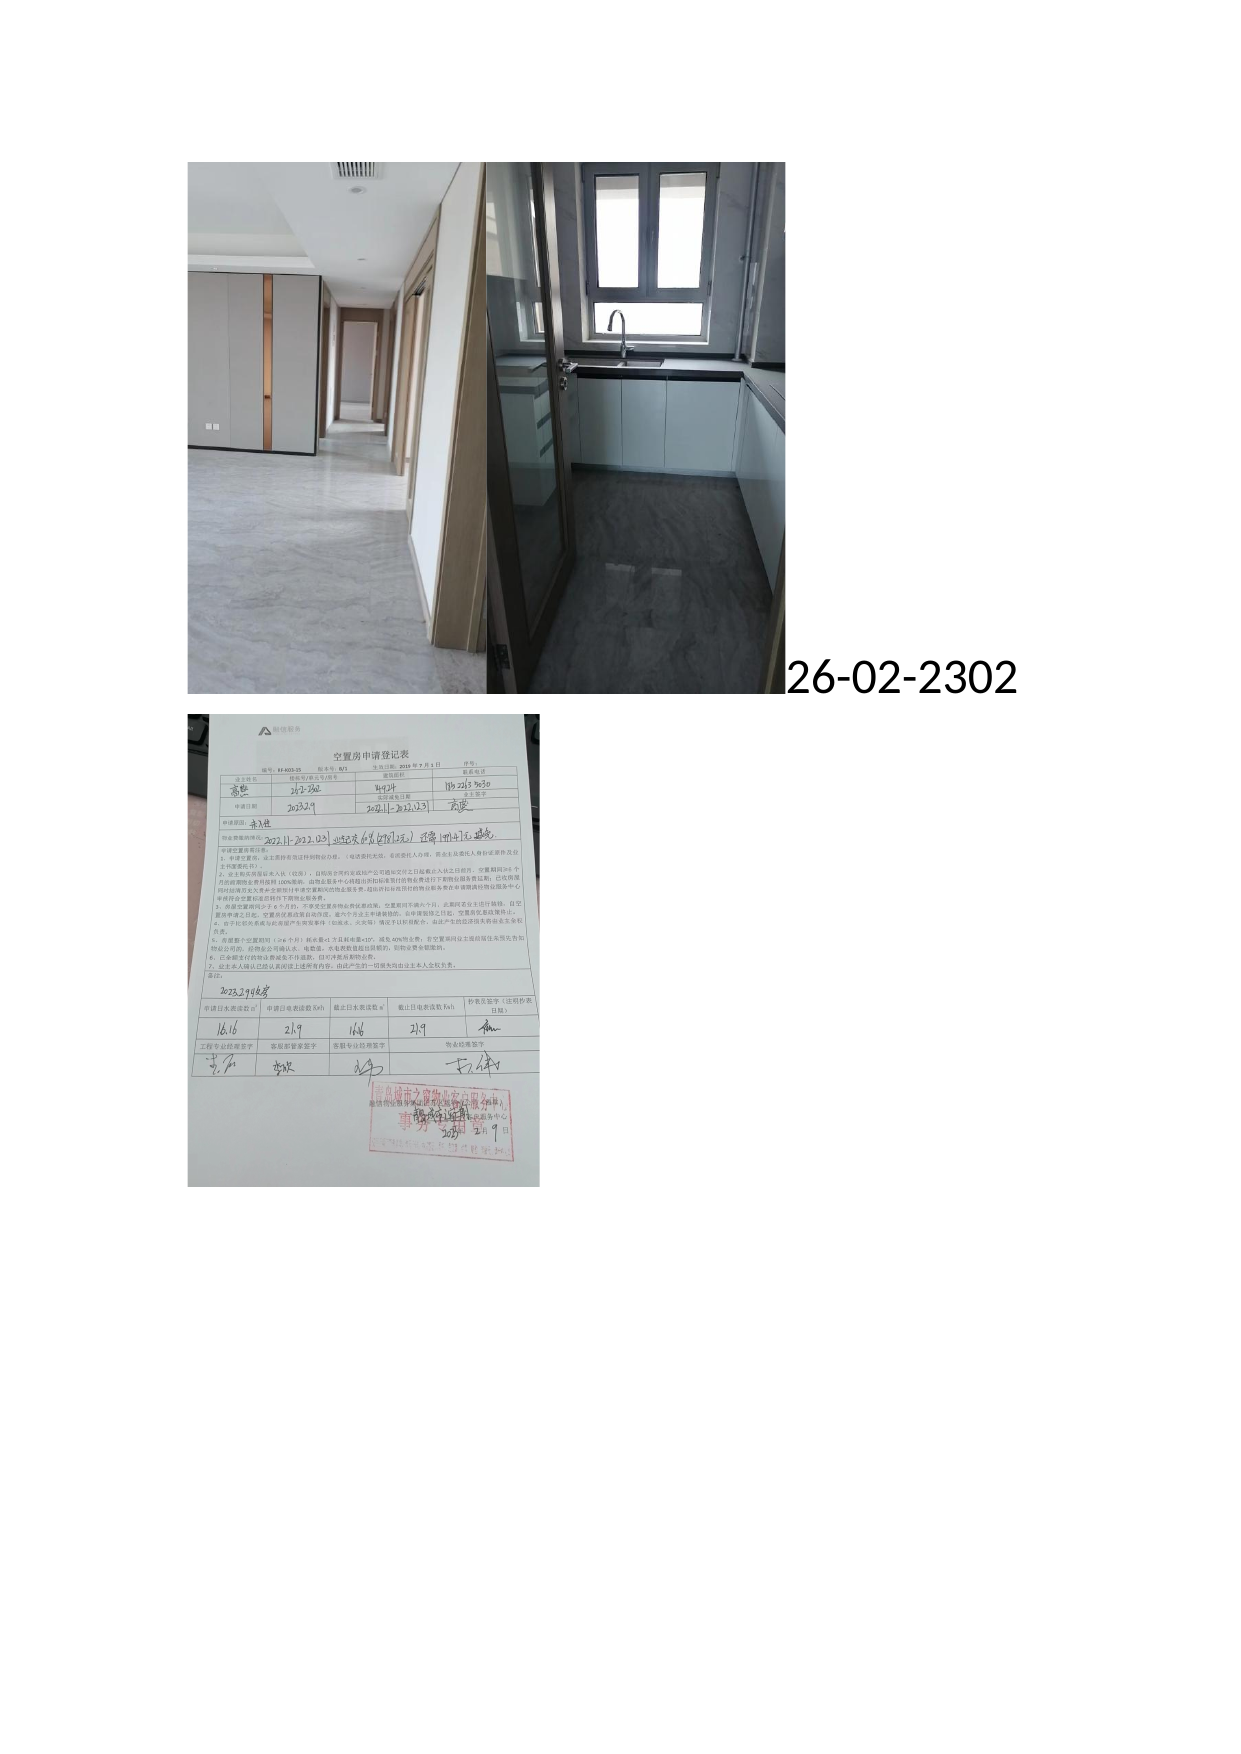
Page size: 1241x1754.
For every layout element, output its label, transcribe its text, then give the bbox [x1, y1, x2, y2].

picture [187, 714, 540, 1187]
picture [187, 162, 786, 694]
